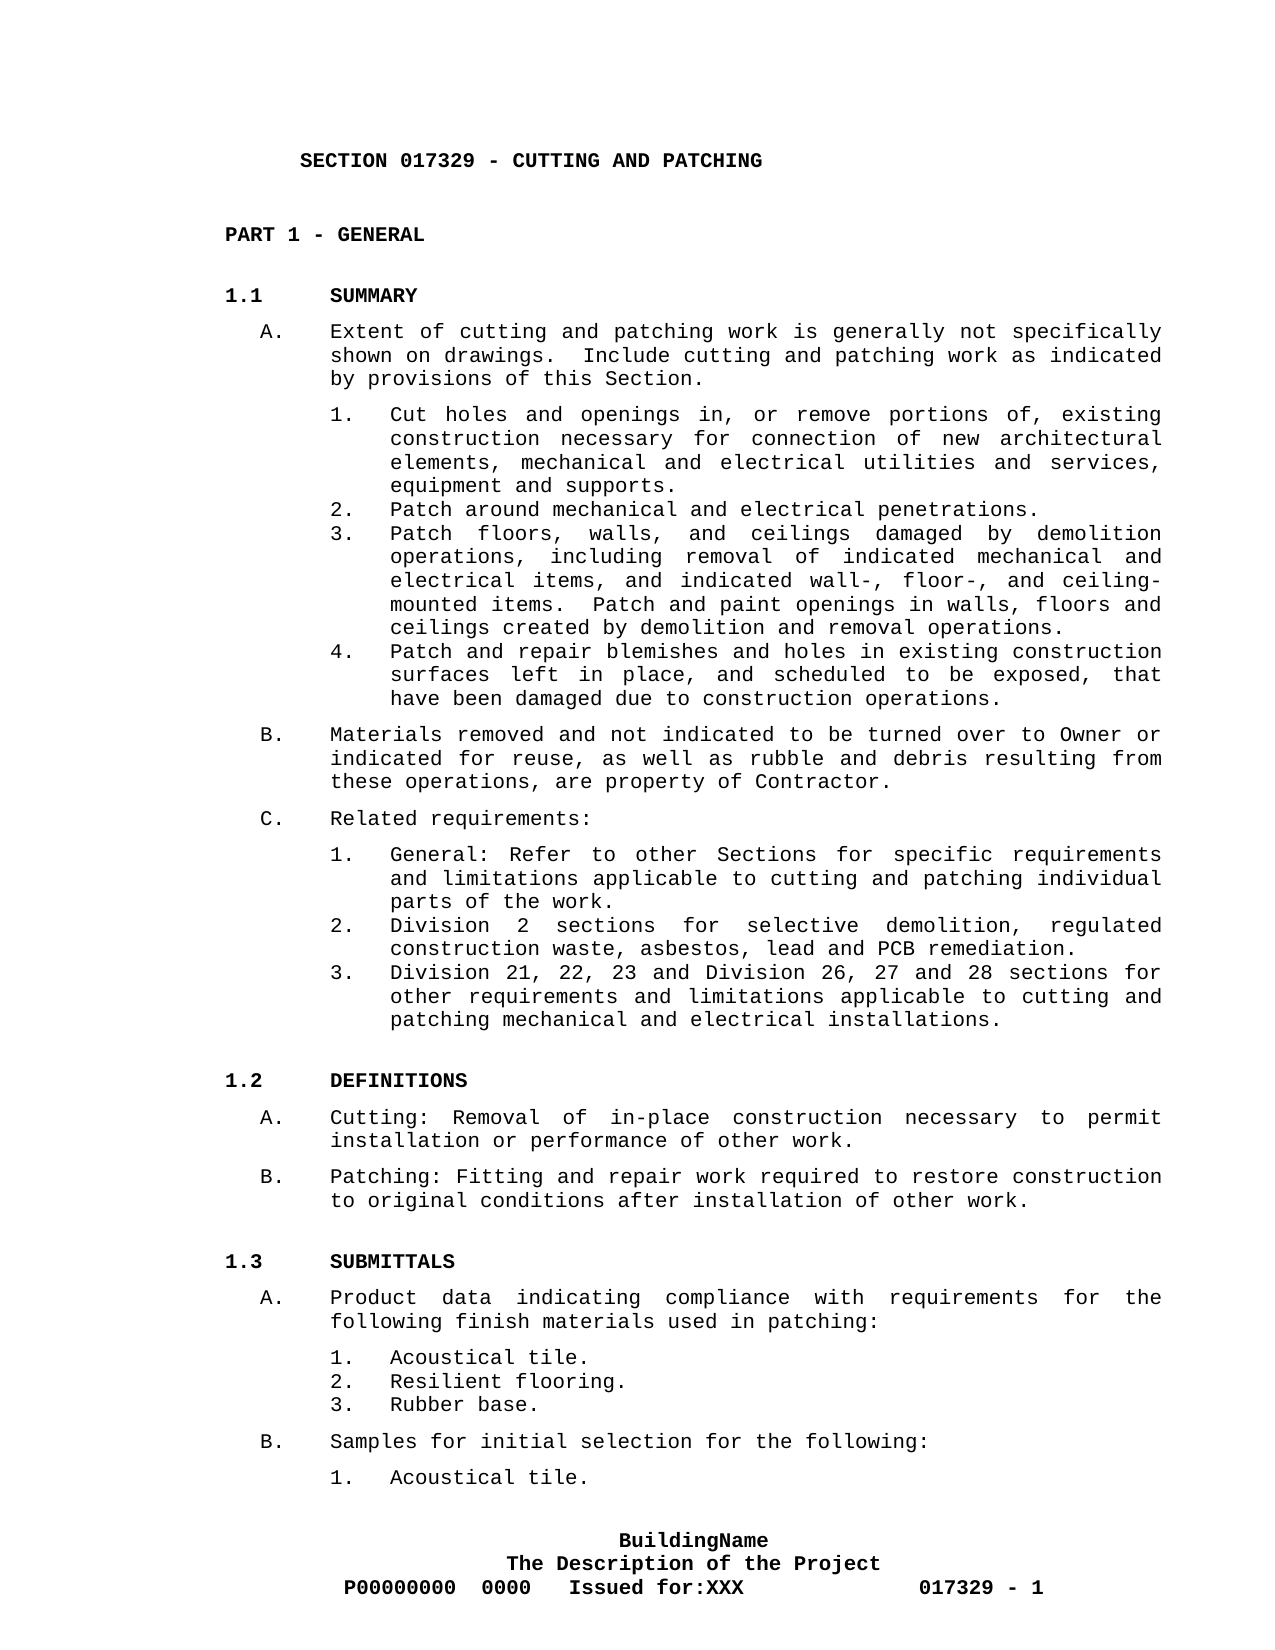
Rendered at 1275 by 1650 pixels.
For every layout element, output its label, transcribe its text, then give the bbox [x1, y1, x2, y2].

text Acoustical tile. [330, 1347, 1162, 1371]
text SUBMITTALS [225, 1251, 1162, 1275]
text Patch floors, walls, and ceilings damaged by demolition operations, including removal of indicated mechanical and electrical items, and indicated wall-, floor-, and ceiling-mounted items. Patch and paint openings in walls, floors and ceilings created by demolition and removal operations. [330, 523, 1162, 641]
text Rubber base. [330, 1394, 1162, 1418]
text Product data indicating compliance with requirements for the following finish materials used in patching: [285, 1287, 1162, 1335]
text Cut holes and openings in, or remove portions of, existing construction necessary for connection of new architectural elements, mechanical and electrical utilities and services, equipment and supports. [330, 404, 1162, 499]
text Extent of cutting and patching work is generally not specifically shown on drawings. Include cutting and patching work as indicated by provisions of this Section. [285, 321, 1162, 392]
text Patching: Fitting and repair work required to restore construction to original conditions after installation of other work. [285, 1166, 1162, 1214]
text Related requirements: [285, 808, 1162, 831]
text Materials removed and not indicated to be turned over to Owner or indicated for reuse, as well as rubble and debris resulting from these operations, are property of Contractor. [285, 724, 1162, 795]
text Division 2 sections for selective demolition, regulated construction waste, asbestos, lead and PCB remediation. [330, 915, 1162, 962]
text Cutting: Removal of in-place construction necessary to permit installation or performance of other work. [285, 1107, 1162, 1154]
text DEFINITIONS [225, 1071, 1162, 1094]
text Samples for initial selection for the following: [285, 1431, 1162, 1454]
text Patch and repair blemishes and holes in existing construction surfaces left in place, and scheduled to be exposed, that have been damaged due to construction operations. [330, 641, 1162, 712]
text GENERAL [225, 224, 1162, 247]
text Patch around mechanical and electrical penetrations. [330, 499, 1162, 523]
text SECTION 017329 - CUTTING AND PATCHING [225, 150, 1162, 174]
text SUMMARY [225, 285, 1162, 308]
text General: Refer to other Sections for specific requirements and limitations applicable to cutting and patching individual parts of the work. [330, 844, 1162, 915]
text Acoustical tile. [330, 1467, 1162, 1490]
text Division 21, 22, 23 and Division 26, 27 and 28 sections for other requirements and limitations applicable to cutting and patching mechanical and electrical installations. [330, 962, 1162, 1033]
text Resilient flooring. [330, 1371, 1162, 1394]
